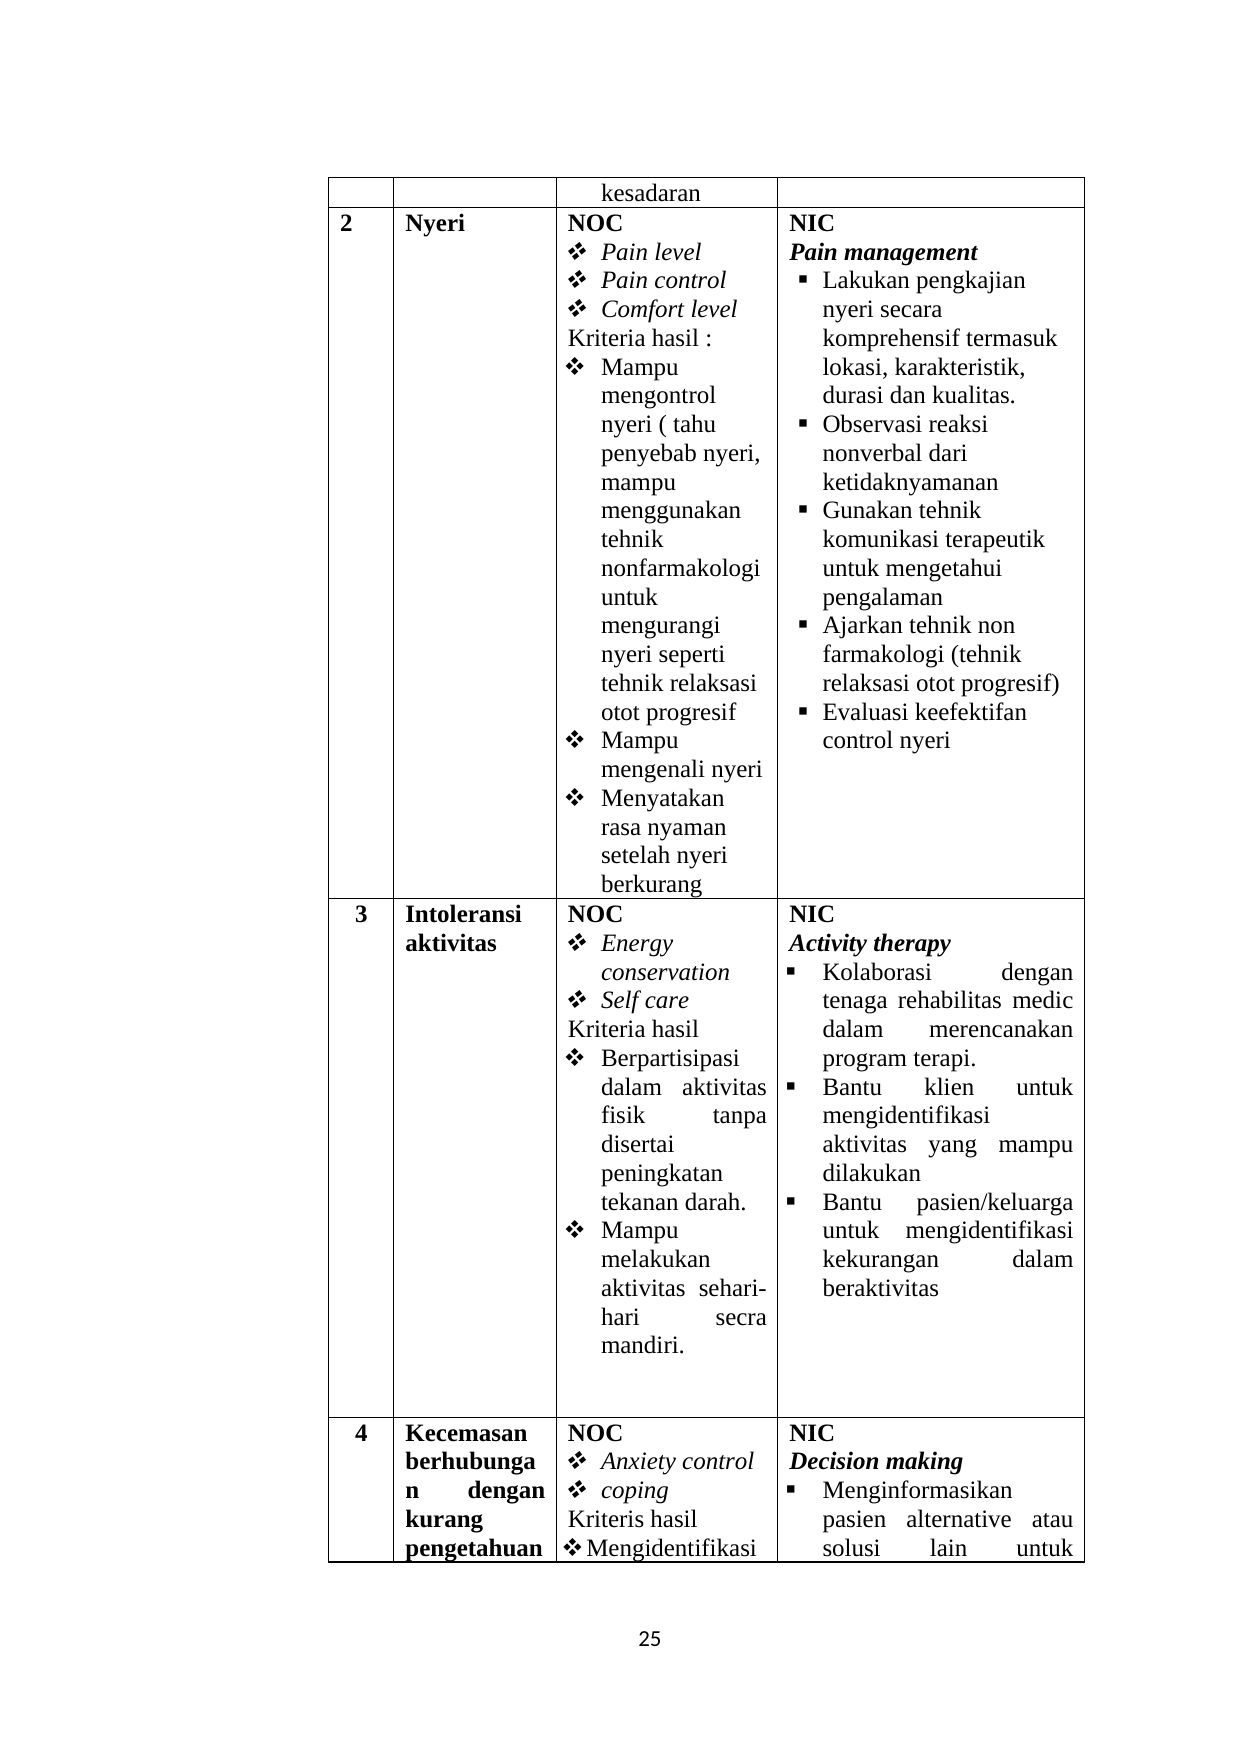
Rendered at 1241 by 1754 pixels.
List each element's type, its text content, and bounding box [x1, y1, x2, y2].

table_cell 1 [329, 178, 393, 207]
table_cell Intoleransi aktivitas [394, 899, 556, 1417]
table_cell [557, 1418, 777, 1561]
table_cell NOC Energy conservation Self care Kriteria hasil Berpartisipasi dalam aktivitas fisik tanpa disertai peningkatan tekanan darah. Mampu melakukan aktivitas sehari-hari secra mandiri. [557, 899, 777, 1417]
table_cell 3 [329, 899, 393, 1417]
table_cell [778, 1418, 1084, 1561]
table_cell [394, 1418, 556, 1561]
table_cell Nyeri [394, 208, 556, 898]
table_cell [778, 178, 1084, 207]
table_cell 4 [329, 1418, 393, 1561]
table_cell NIC Activity therapy Kolaborasi dengan tenaga rehabilitas medic dalam merencanakan program terapi. Bantu klien untuk mengidentifikasi aktivitas yang mampu dilakukan Bantu pasien/keluarga untuk mengidentifikasi kekurangan dalam beraktivitas [778, 899, 1084, 1417]
table_cell NIC Pain management Lakukan pengkajian nyeri secara komprehensif termasuk lokasi, karakteristik, durasi dan kualitas. Observasi reaksi nonverbal dari ketidaknyamanan Gunakan tehnik komunikasi terapeutik untuk mengetahui pengalaman Ajarkan tehnik non farmakologi (tehnik relaksasi otot progresif) Evaluasi keefektifan control nyeri [778, 208, 1084, 898]
table_cell NOC Pain level Pain control Comfort level Kriteria hasil : Mampu mengontrol nyeri ( tahu penyebab nyeri, mampu menggunakan tehnik nonfarmakologi untuk mengurangi nyeri seperti tehnik relaksasi otot progresif Mampu mengenali nyeri Menyatakan rasa nyaman setelah nyeri berkurang [557, 208, 777, 898]
table_cell 2 [329, 208, 393, 898]
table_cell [394, 178, 556, 207]
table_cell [557, 178, 777, 207]
